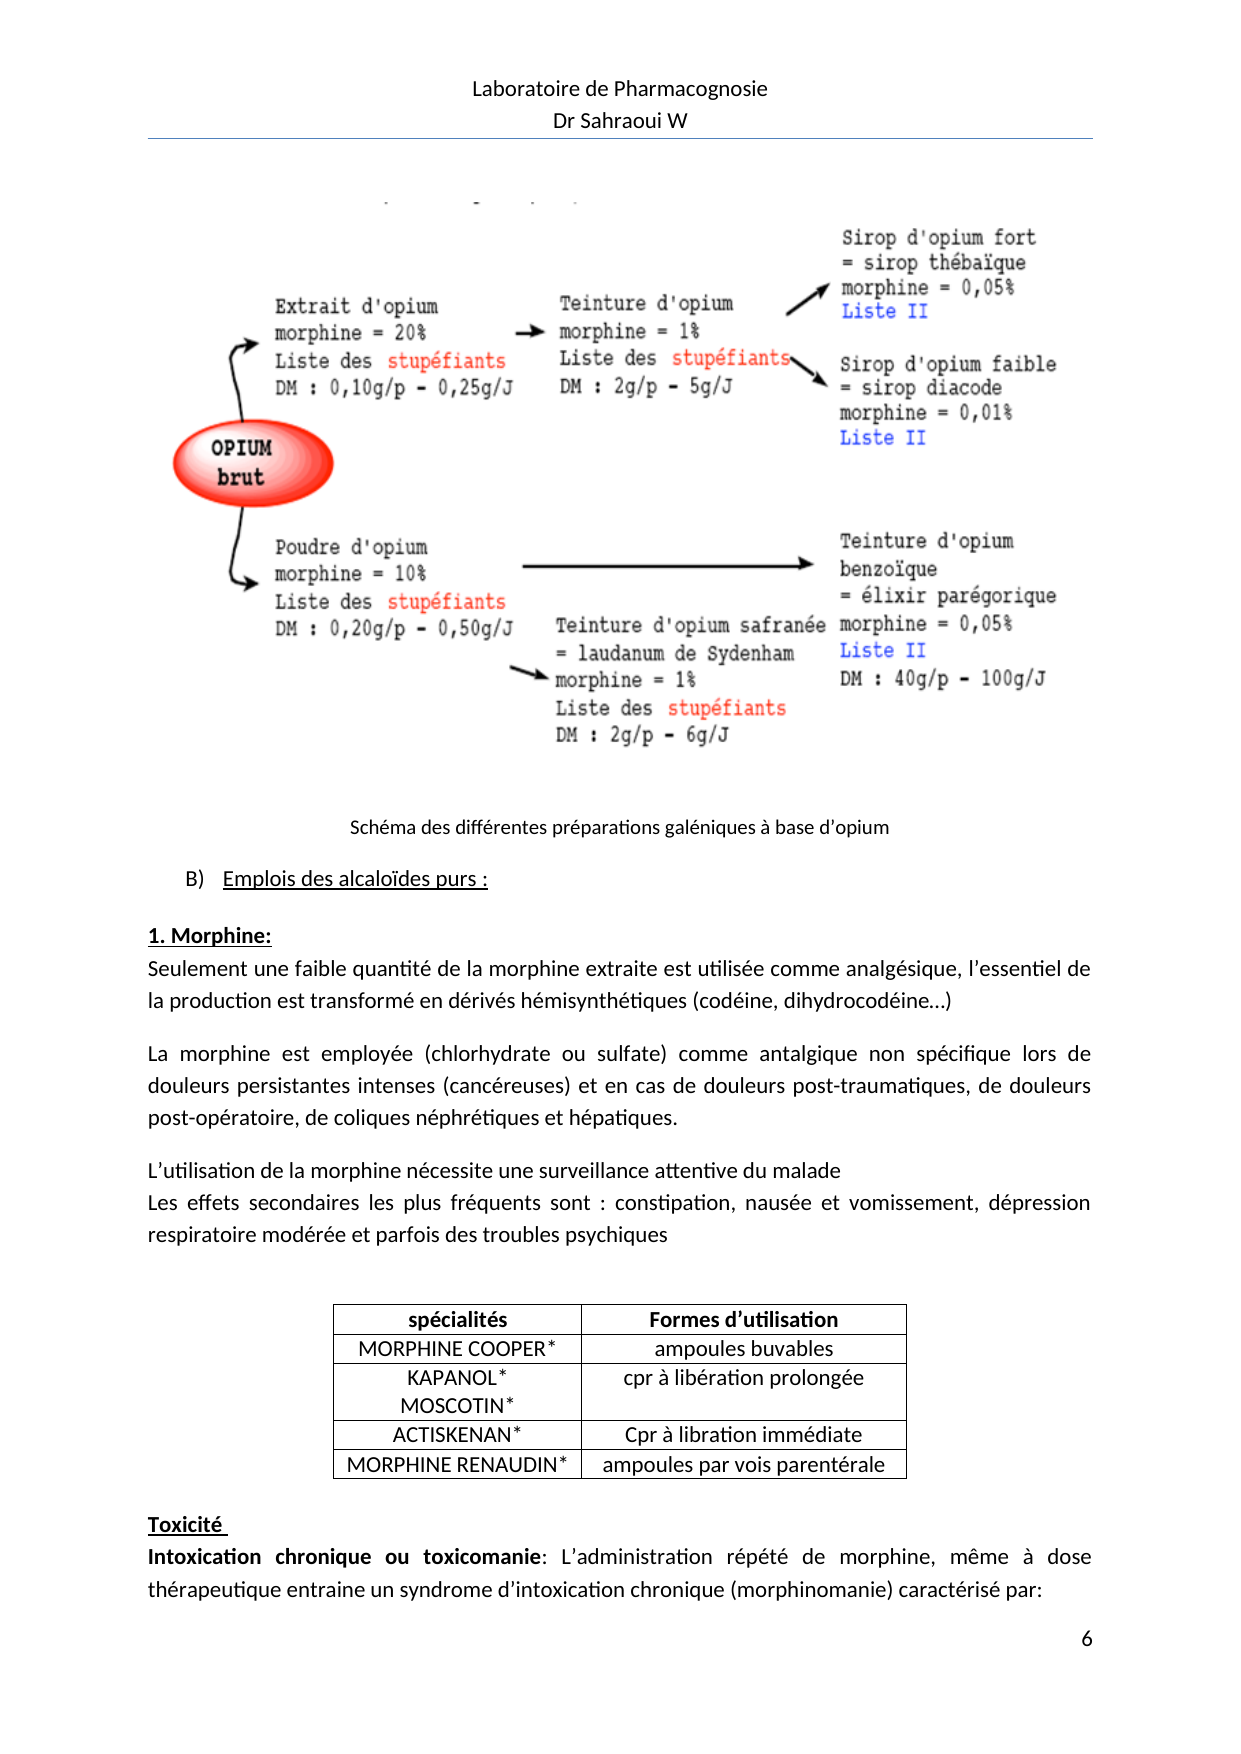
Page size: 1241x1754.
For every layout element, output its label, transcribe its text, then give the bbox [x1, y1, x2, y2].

list Emplois des alcaloïdes purs : [185, 864, 1093, 892]
table_cell Cpr à libration immédiate [582, 1421, 906, 1449]
table_cell MORPHINE COOPER* [334, 1335, 581, 1362]
table_cell ampoules par vois parentérale [582, 1450, 906, 1478]
text Toxicité [148, 1510, 1093, 1538]
table_cell cpr à libération prolongée [582, 1364, 906, 1419]
text Intoxication chronique ou toxicomanie: L’administration répété de morphine, même à dose thérapeutique entraine un syndrome d’intoxication chronique (morphinomanie) caractérisé par: [148, 1542, 1093, 1603]
picture [147, 201, 1094, 790]
table_cell ampoules buvables [582, 1335, 906, 1362]
text Schéma des différentes préparations galéniques à base d’opium [148, 814, 1093, 840]
text L’utilisation de la morphine nécessite une surveillance attentive du malade [148, 1156, 1093, 1184]
table_cell MORPHINE RENAUDIN* [334, 1450, 581, 1478]
text La morphine est employée (chlorhydrate ou sulfate) comme antalgique non spécifique lors de douleurs persistantes intenses (cancéreuses) et en cas de douleurs post-traumatiques, de douleurs post-opératoire, de coliques néphrétiques et hépatiques. [148, 1039, 1093, 1131]
text Seulement une faible quantité de la morphine extraite est utilisée comme analgésique, l’essentiel de la production est transformé en dérivés hémisynthétiques (codéine, dihydrocodéine…) [148, 954, 1093, 1014]
table_cell KAPANOL* MOSCOTIN* [334, 1364, 581, 1419]
text 1. Morphine: [148, 921, 1093, 949]
table_header Formes d’utilisation [582, 1305, 906, 1333]
table_header spécialités [334, 1305, 581, 1333]
text Les effets secondaires les plus fréquents sont : constipation, nausée et vomissement, dépression respiratoire modérée et parfois des troubles psychiques [148, 1188, 1093, 1249]
table_cell ACTISKENAN* [334, 1421, 581, 1449]
